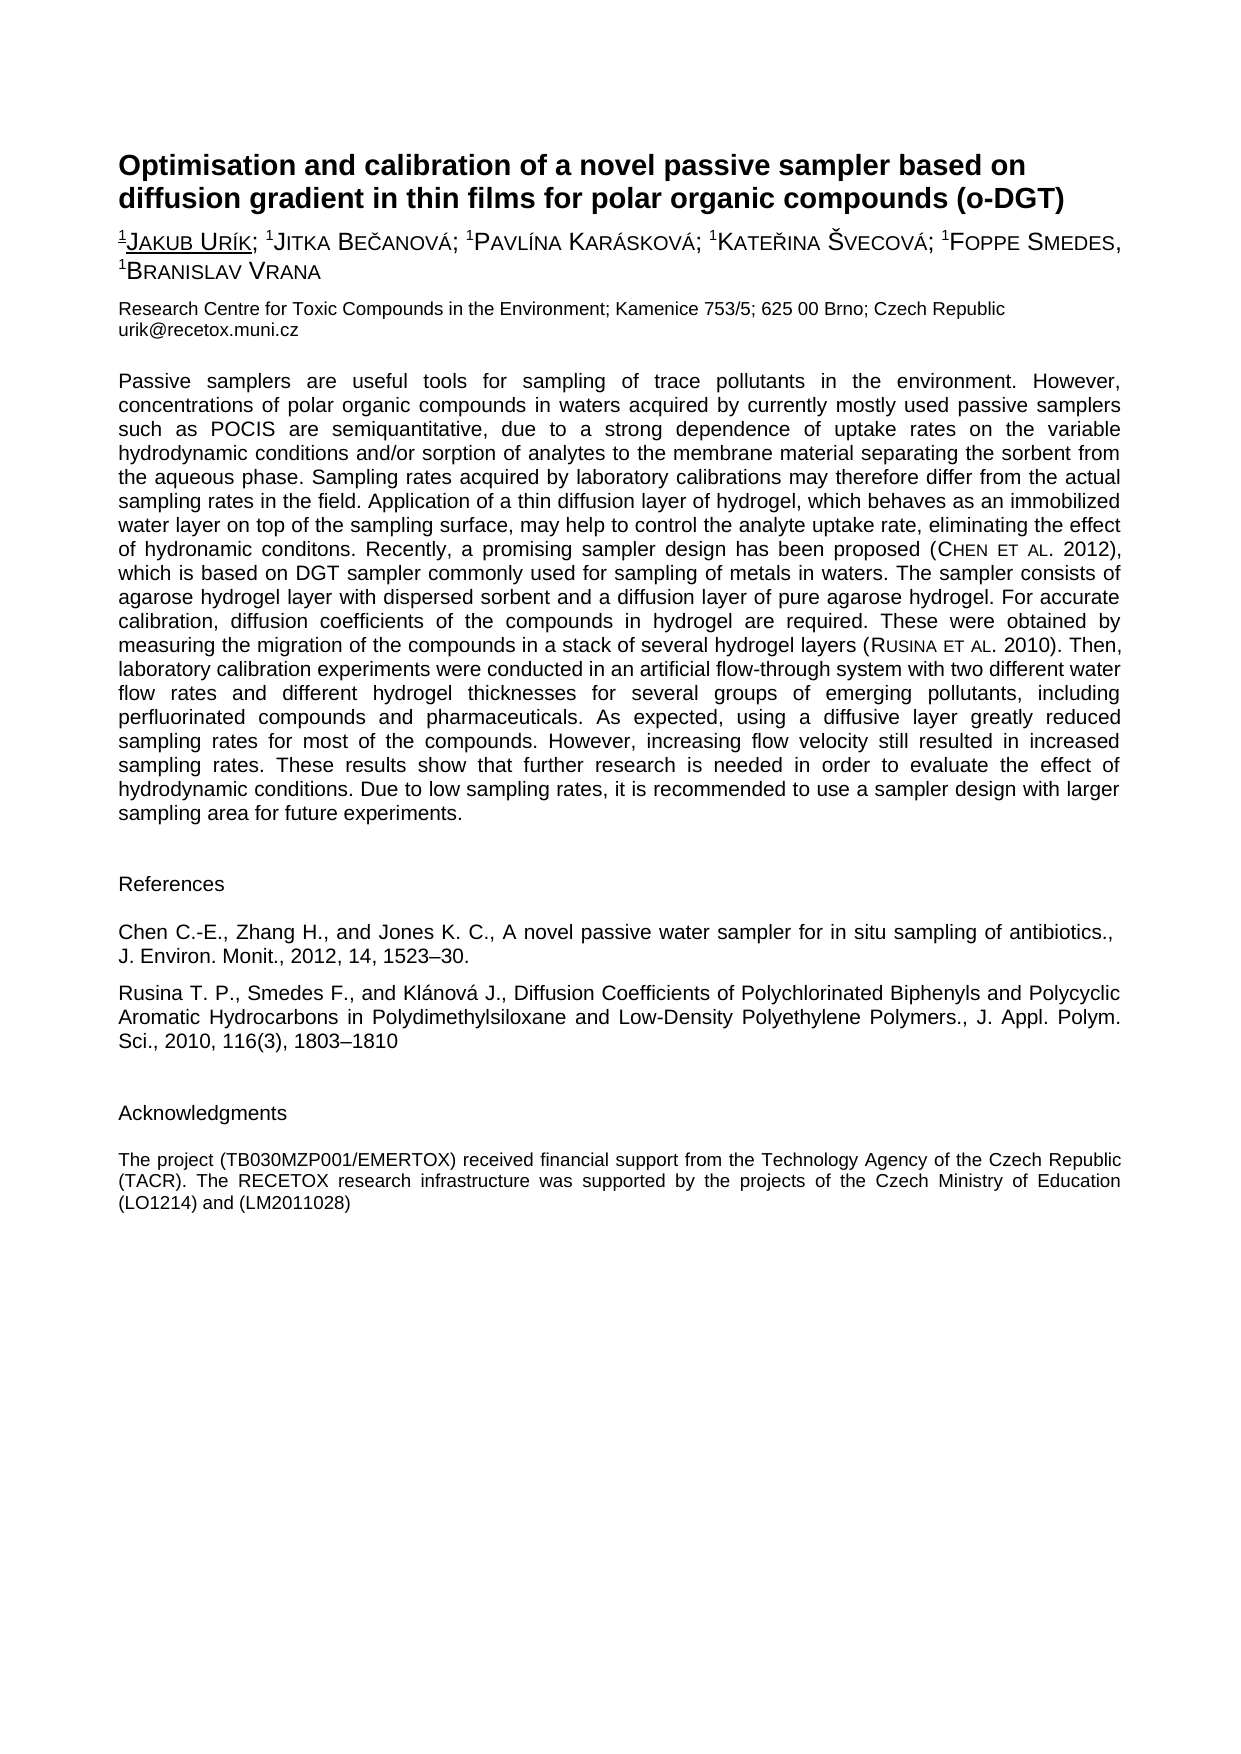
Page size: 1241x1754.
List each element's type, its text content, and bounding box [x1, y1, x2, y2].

text Passive samplers are useful tools for sampling of trace pollutants in the environment. However, concentrations of polar organic compounds in waters acquired by currently mostly used passive samplers such as POCIS are semiquantitative, due to a strong dependence of uptake rates on the variable hydrodynamic conditions and/or sorption of analytes to the membrane material separating the sorbent from the aqueous phase. Sampling rates acquired by laboratory calibrations may therefore differ from the actual sampling rates in the field. Application of a thin diffusion layer of hydrogel, which behaves as an immobilized water layer on top of the sampling surface, may help to control the analyte uptake rate, eliminating the effect of hydronamic conditons. Recently, a promising sampler design has been proposed (Chen et al. 2012), which is based on DGT sampler commonly used for sampling of metals in waters. The sampler consists of agarose hydrogel layer with dispersed sorbent and a diffusion layer of pure agarose hydrogel. For accurate calibration, diffusion coefficients of the compounds in hydrogel are required. These were obtained by measuring the migration of the compounds in a stack of several hydrogel layers (Rusina et al. 2010). Then, laboratory calibration experiments were conducted in an artificial flow-through system with two different water flow rates and different hydrogel thicknesses for several groups of emerging pollutants, including perfluorinated compounds and pharmaceuticals. As expected, using a diffusive layer greatly reduced sampling rates for most of the compounds. However, increasing flow velocity still resulted in increased sampling rates. These results show that further research is needed in order to evaluate the effect of hydrodynamic conditions. Due to low sampling rates, it is recommended to use a sampler design with larger sampling area for future experiments. [118, 369, 1122, 824]
text Acknowledgments [118, 1100, 1122, 1124]
text 1Jakub Urík; 1Jitka Bečanová; 1Pavlína Karásková; 1Kateřina Švecová; 1Foppe Smedes, 1Branislav Vrana [118, 227, 1122, 285]
text urik@recetox.muni.cz [118, 319, 1122, 340]
text Chen C.-E., Zhang H., and Jones K. C., A novel passive water sampler for in situ sampling of antibiotics., J. Environ. Monit., 2012, 14, 1523–30. [118, 920, 1122, 968]
text The project (TB030MZP001/EMERTOX) received financial support from the Technology Agency of the Czech Republic (TACR). The RECETOX research infrastructure was supported by the projects of the Czech Ministry of Education (LO1214) and (LM2011028) [118, 1148, 1122, 1213]
text Research Centre for Toxic Compounds in the Environment; Kamenice 753/5; 625 00 Brno; Czech Republic [118, 297, 1122, 319]
text References [118, 872, 1122, 896]
text Rusina T. P., Smedes F., and Klánová J., Diffusion Coefficients of Polychlorinated Biphenyls and Polycyclic Aromatic Hydrocarbons in Polydimethylsiloxane and Low-Density Polyethylene Polymers., J. Appl. Polym. Sci., 2010, 116(3), 1803–1810 [118, 981, 1122, 1052]
text Optimisation and calibration of a novel passive sampler based on diffusion gradient in thin films for polar organic compounds (o-DGT) [118, 148, 1122, 215]
